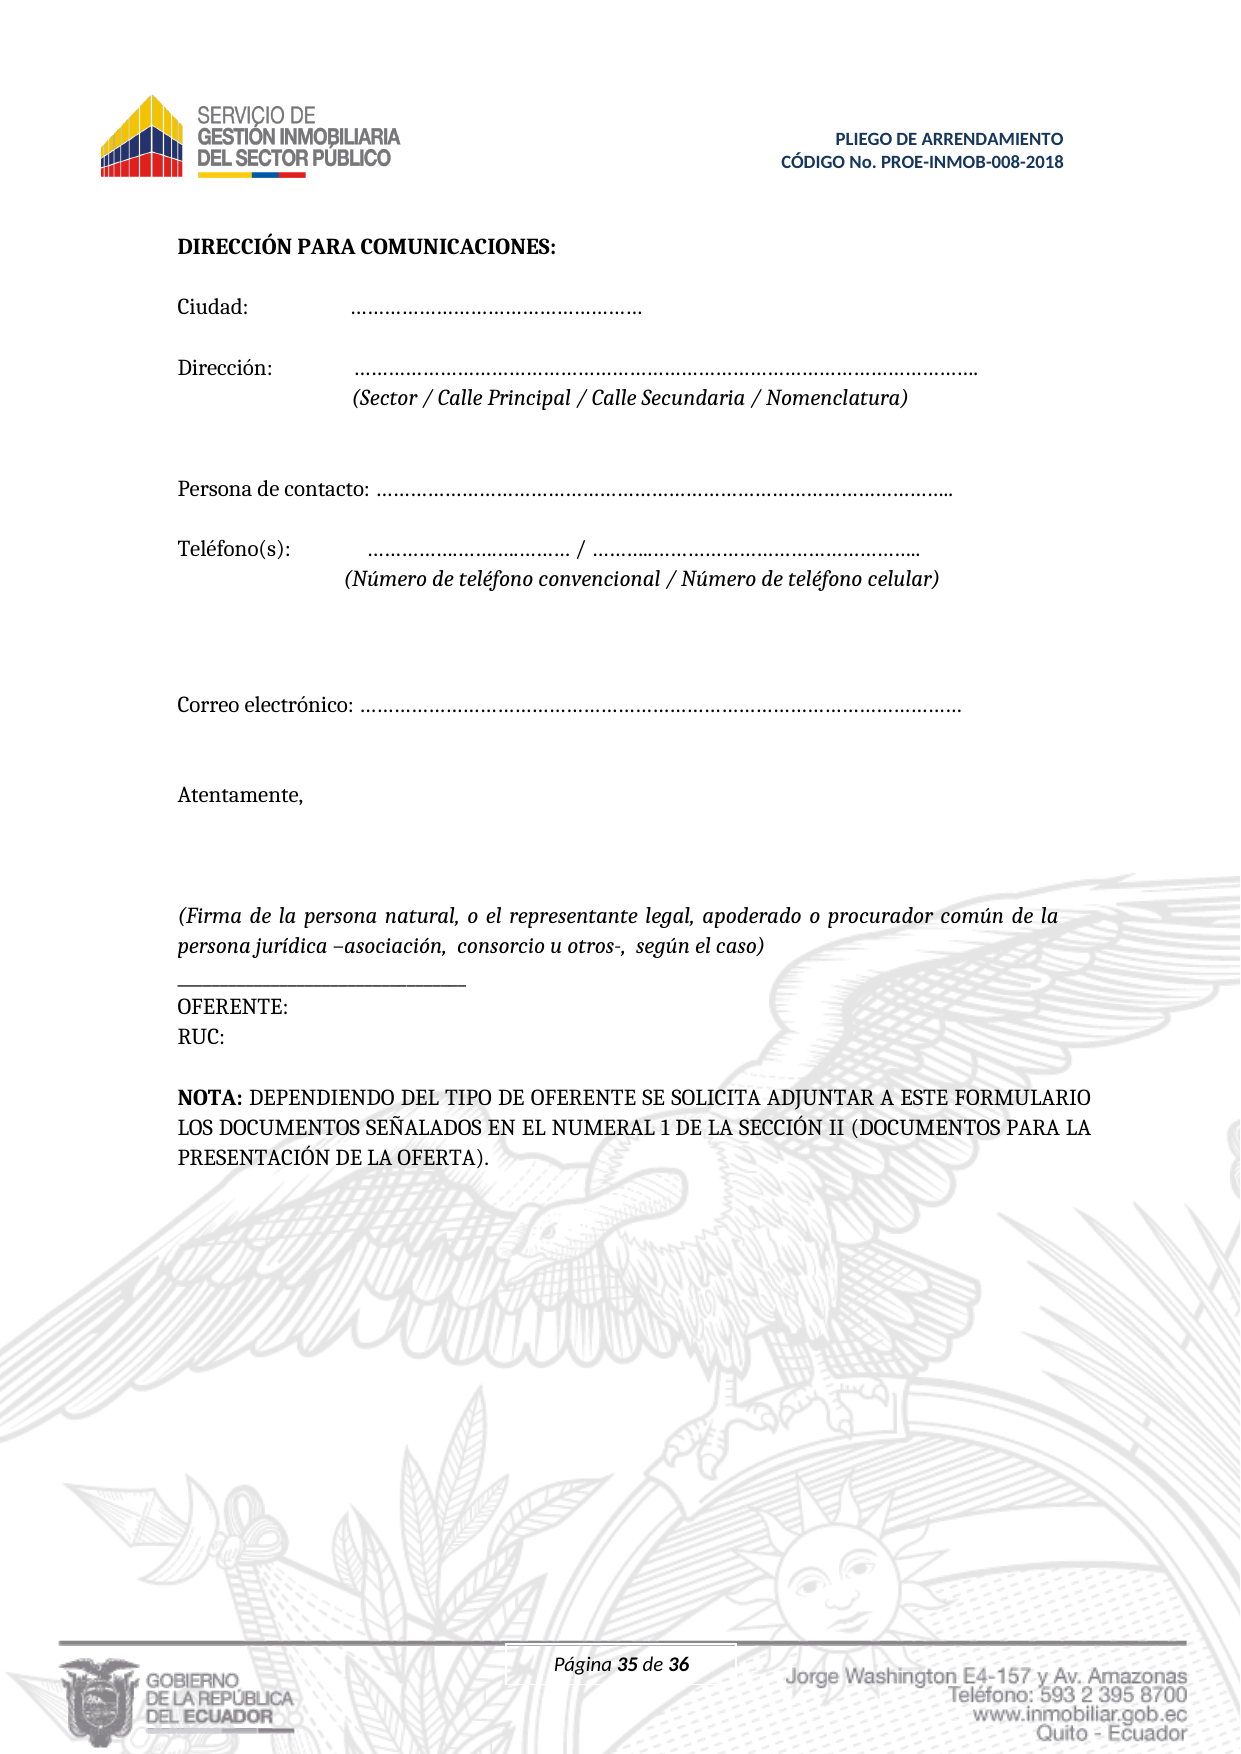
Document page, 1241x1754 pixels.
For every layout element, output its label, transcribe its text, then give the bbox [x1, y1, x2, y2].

text Teléfono(s): …………….…….….……… / ………..……………………………………….. [177, 536, 1060, 562]
text Dirección: ………………………………………………………………………………………………. [177, 354, 1060, 381]
picture [0, 825, 1241, 1754]
text RUC: [177, 1024, 1060, 1050]
text (Número de teléfono convencional / Número de teléfono celular) [177, 566, 1060, 592]
text NOTA: DEPENDIENDO DEL TIPO DE OFERENTE SE SOLICITA ADJUNTAR A ESTE FORMULARIO LOS DOCUMENTOS SEÑALADOS EN EL NUMERAL 1 DE LA SECCIÓN II (DOCUMENTOS PARA LA PRESENTACIÓN DE LA OFERTA). [177, 1084, 1093, 1171]
text Ciudad: …………………………………………… [177, 294, 1060, 321]
text DIRECCIÓN PARA COMUNICACIONES: [177, 234, 1060, 260]
text Persona de contacto: ……………………………………………………………………………………….. [177, 475, 1060, 502]
text (Firma de la persona natural, o el representante legal, apoderado o procurador común de la persona jurídica –asociación, consorcio u otros-, según el caso) [177, 903, 1060, 960]
text OFERENTE: [177, 994, 1060, 1020]
text Correo electrónico: …………………………………………………………………………………………… [177, 692, 1060, 718]
text Atentamente, [177, 782, 1060, 809]
text (Sector / Calle Principal / Calle Secundaria / Nomenclatura) [177, 385, 1060, 411]
picture [82, 81, 419, 192]
text __________________________________ [177, 963, 1060, 990]
